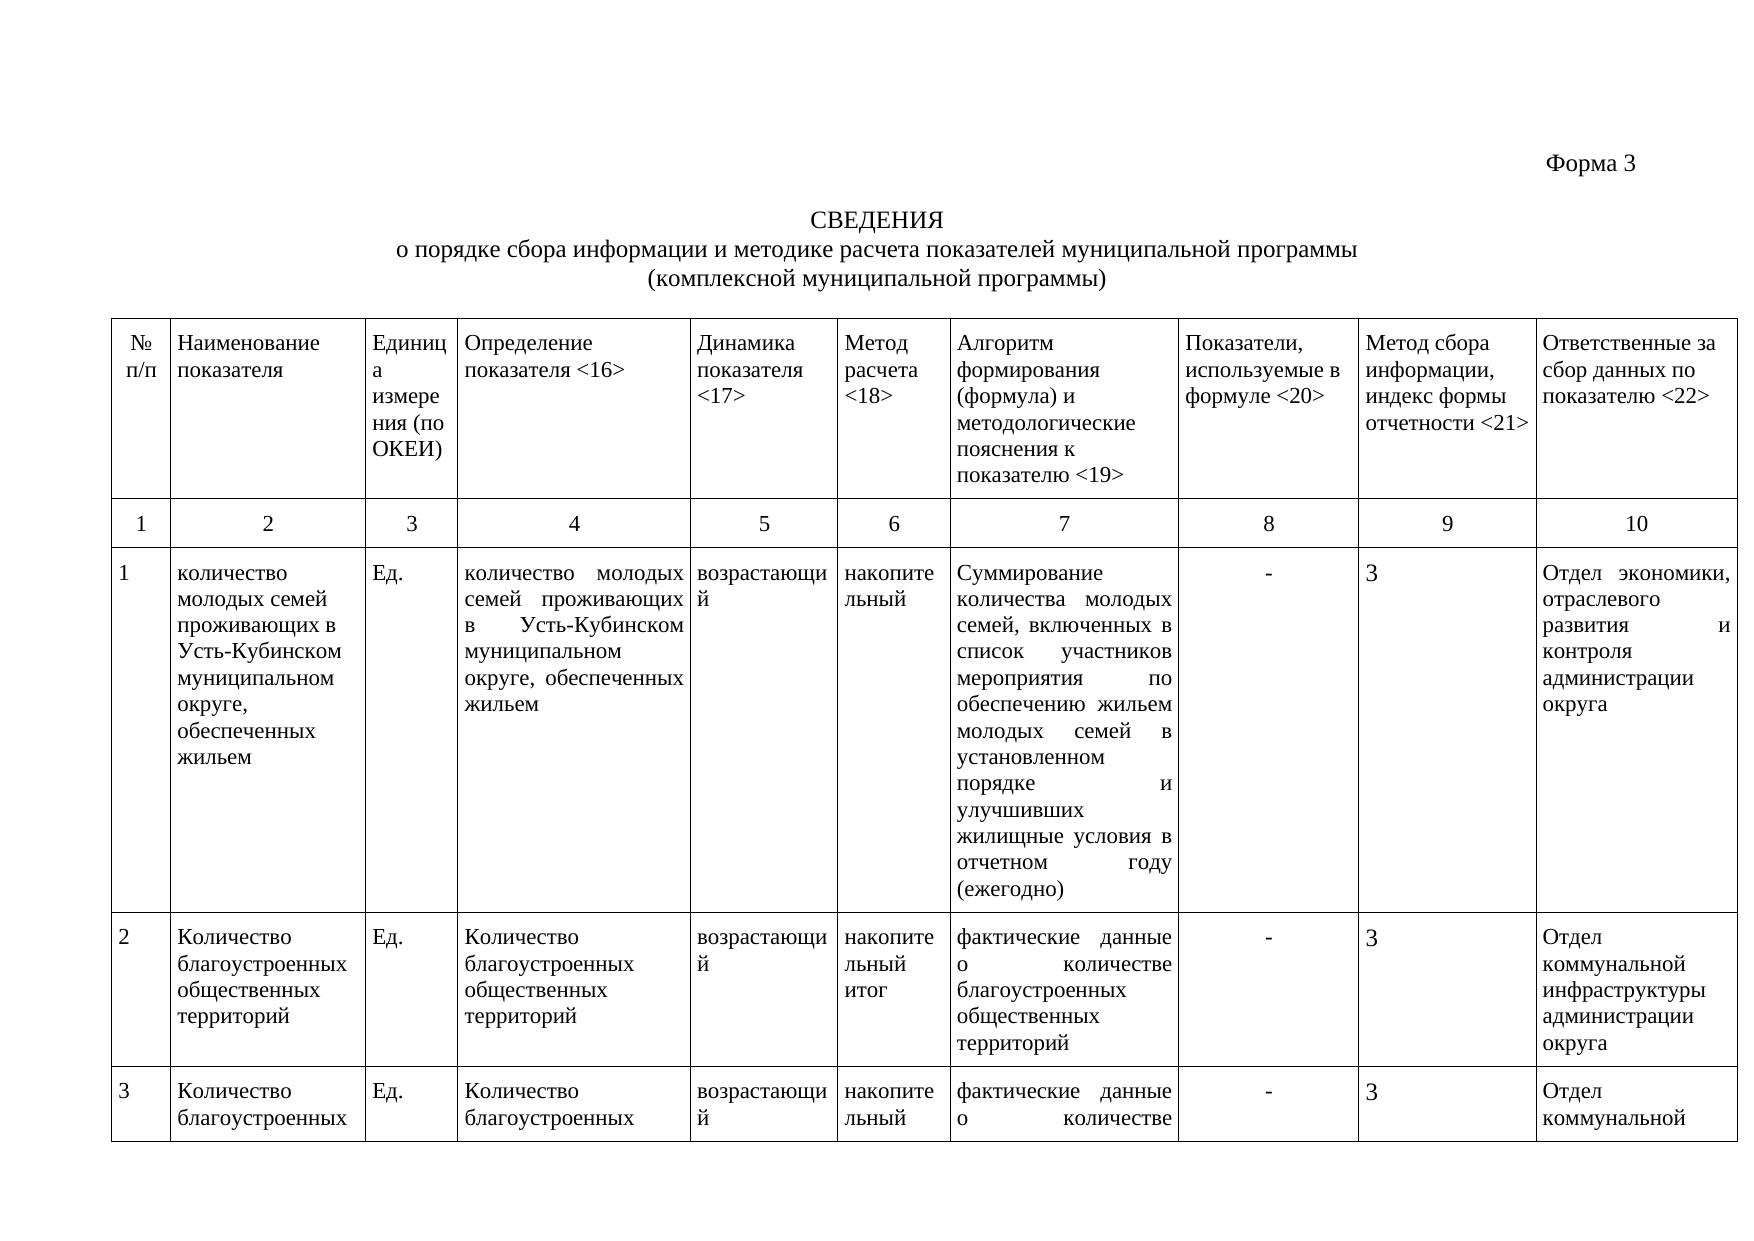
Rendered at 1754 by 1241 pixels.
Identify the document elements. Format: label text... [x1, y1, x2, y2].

table_cell накопительный [838, 548, 950, 912]
table_cell 3 [1359, 913, 1536, 1066]
table_cell Ед. [366, 548, 457, 912]
table_cell фактические данные о количестве благоустроенных общественных территорий [951, 913, 1178, 1066]
table_header Определение показателя <16> [458, 319, 690, 498]
table_cell Ед. [366, 913, 457, 1066]
table_cell 6 [838, 499, 950, 547]
table_cell Суммирование количества молодых семей, включенных в список участников мероприятия по обеспечению жильем молодых семей в установленном порядке и улучшивших жилищные условия в отчетном году (ежегодно) [951, 548, 1178, 912]
table_header Наименование показателя [171, 319, 365, 498]
table_cell 5 [691, 499, 837, 547]
table_cell накопительный итог [838, 913, 950, 1066]
table_cell Количество благоустроенных общественных территорий [458, 913, 690, 1066]
table_cell накопительный итог [838, 1067, 950, 1141]
table_cell 2 [171, 499, 365, 547]
table_cell возрастающий [691, 548, 837, 912]
table_cell 3 [112, 1067, 170, 1141]
table_cell 3 [366, 499, 457, 547]
table_header Алгоритм формирования (формула) и методологические пояснения к показателю <19> [951, 319, 1178, 498]
table_cell - [1179, 913, 1358, 1066]
table_cell - [1179, 1067, 1358, 1141]
table_cell количество молодых семей проживающих в Усть-Кубинском муниципальном округе, обеспеченных жильем [171, 548, 365, 912]
table_header Показатели, используемые в формуле <20> [1179, 319, 1358, 498]
text (комплексной муниципальной программы) [118, 263, 1636, 291]
table_cell 3 [1359, 548, 1536, 912]
table_cell 8 [1179, 499, 1358, 547]
table_cell 1 [112, 499, 170, 547]
table_cell Отдел коммунальной инфраструктуры администрации округа [1537, 913, 1737, 1066]
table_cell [1537, 1067, 1737, 1141]
table_header Единица измерения (по ОКЕИ) [366, 319, 457, 498]
text Форма 3 [118, 148, 1636, 176]
table_header № п/п [112, 319, 170, 498]
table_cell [171, 1067, 365, 1141]
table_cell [951, 1067, 1178, 1141]
table_header Метод сбора информации, индекс формы отчетности <21> [1359, 319, 1536, 498]
table_header Ответственные за сбор данных по показателю <22> [1537, 319, 1737, 498]
table_cell возрастающий [691, 1067, 837, 1141]
table_header Метод расчета <18> [838, 319, 950, 498]
table_cell 9 [1359, 499, 1536, 547]
table_cell 3 [1359, 1067, 1536, 1141]
text о порядке сбора информации и методике расчета показателей муниципальной программы [118, 234, 1636, 263]
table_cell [458, 1067, 690, 1141]
table_header Динамика показателя <17> [691, 319, 837, 498]
table_cell Количество благоустроенных общественных территорий [171, 913, 365, 1066]
table_cell возрастающий [691, 913, 837, 1066]
table_cell Отдел экономики, отраслевого развития и контроля администрации округа [1537, 548, 1737, 912]
text СВЕДЕНИЯ [118, 205, 1636, 234]
table_cell 1 [112, 548, 170, 912]
table_cell Ед. [366, 1067, 457, 1141]
table_cell 10 [1537, 499, 1737, 547]
table_cell количество молодых семей проживающих в Усть-Кубинском муниципальном округе, обеспеченных жильем [458, 548, 690, 912]
table_cell 7 [951, 499, 1178, 547]
table_cell 4 [458, 499, 690, 547]
table_cell 2 [112, 913, 170, 1066]
table_cell - [1179, 548, 1358, 912]
